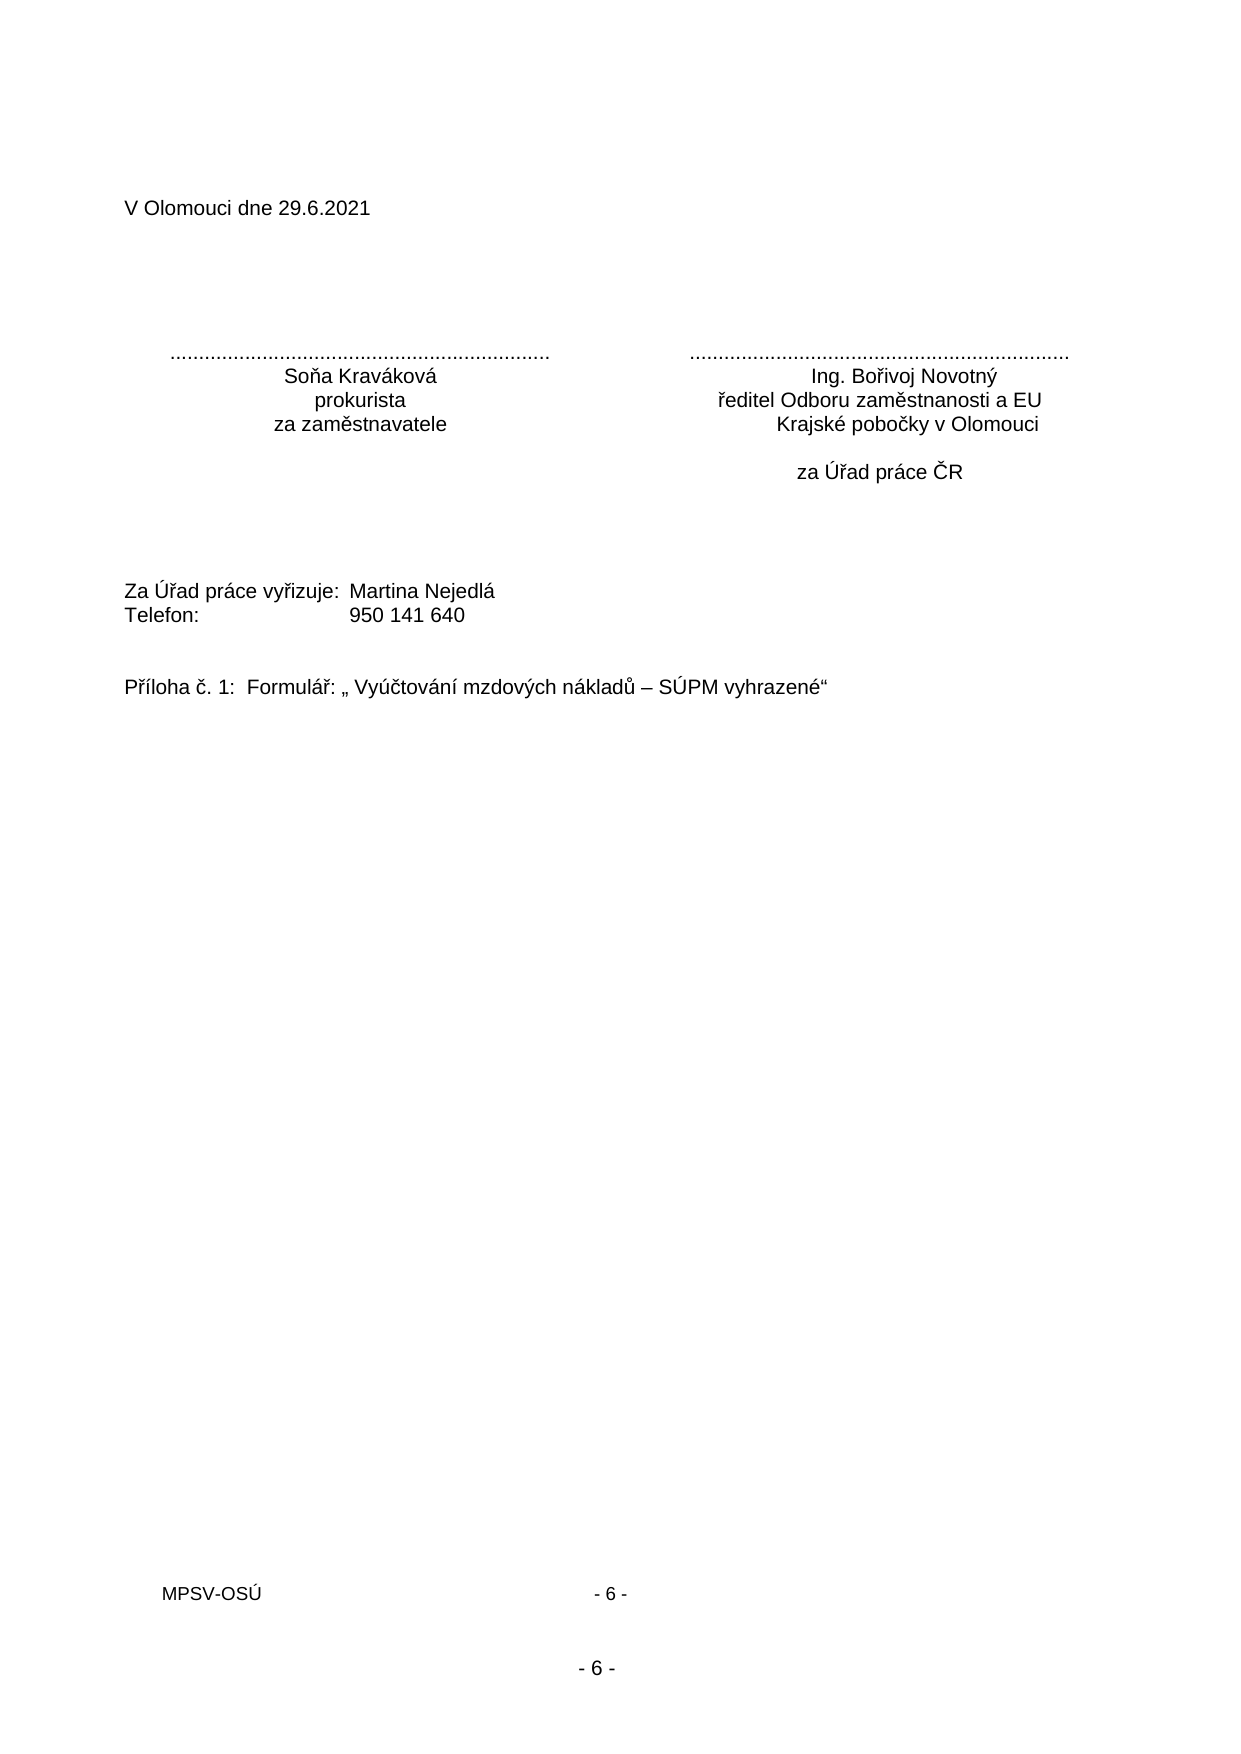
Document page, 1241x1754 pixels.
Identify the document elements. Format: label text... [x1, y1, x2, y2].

text MPSV-OSÚ - 6 - [162, 1583, 1116, 1605]
text .................................................................. [644, 340, 1116, 364]
text Soňa Kraváková [124, 364, 596, 388]
text Telefon: 950 141 640 [124, 603, 1116, 627]
text Příloha č. 1: Formulář: „ Vyúčtování mzdových nákladů – SÚPM vyhrazené“ [124, 675, 1116, 699]
text V Olomouci dne 29.6.2021 [124, 196, 1116, 220]
text Krajské pobočky v Olomouci [644, 412, 1116, 436]
text .................................................................. [124, 340, 596, 364]
text Ing. Bořivoj Novotný [644, 364, 1116, 388]
text Za Úřad práce vyřizuje: Martina Nejedlá [124, 579, 1116, 603]
text prokurista [124, 388, 596, 412]
text ředitel Odboru zaměstnanosti a EU [644, 388, 1116, 412]
text za Úřad práce ČR [644, 459, 1116, 483]
text za zaměstnavatele [124, 412, 596, 436]
